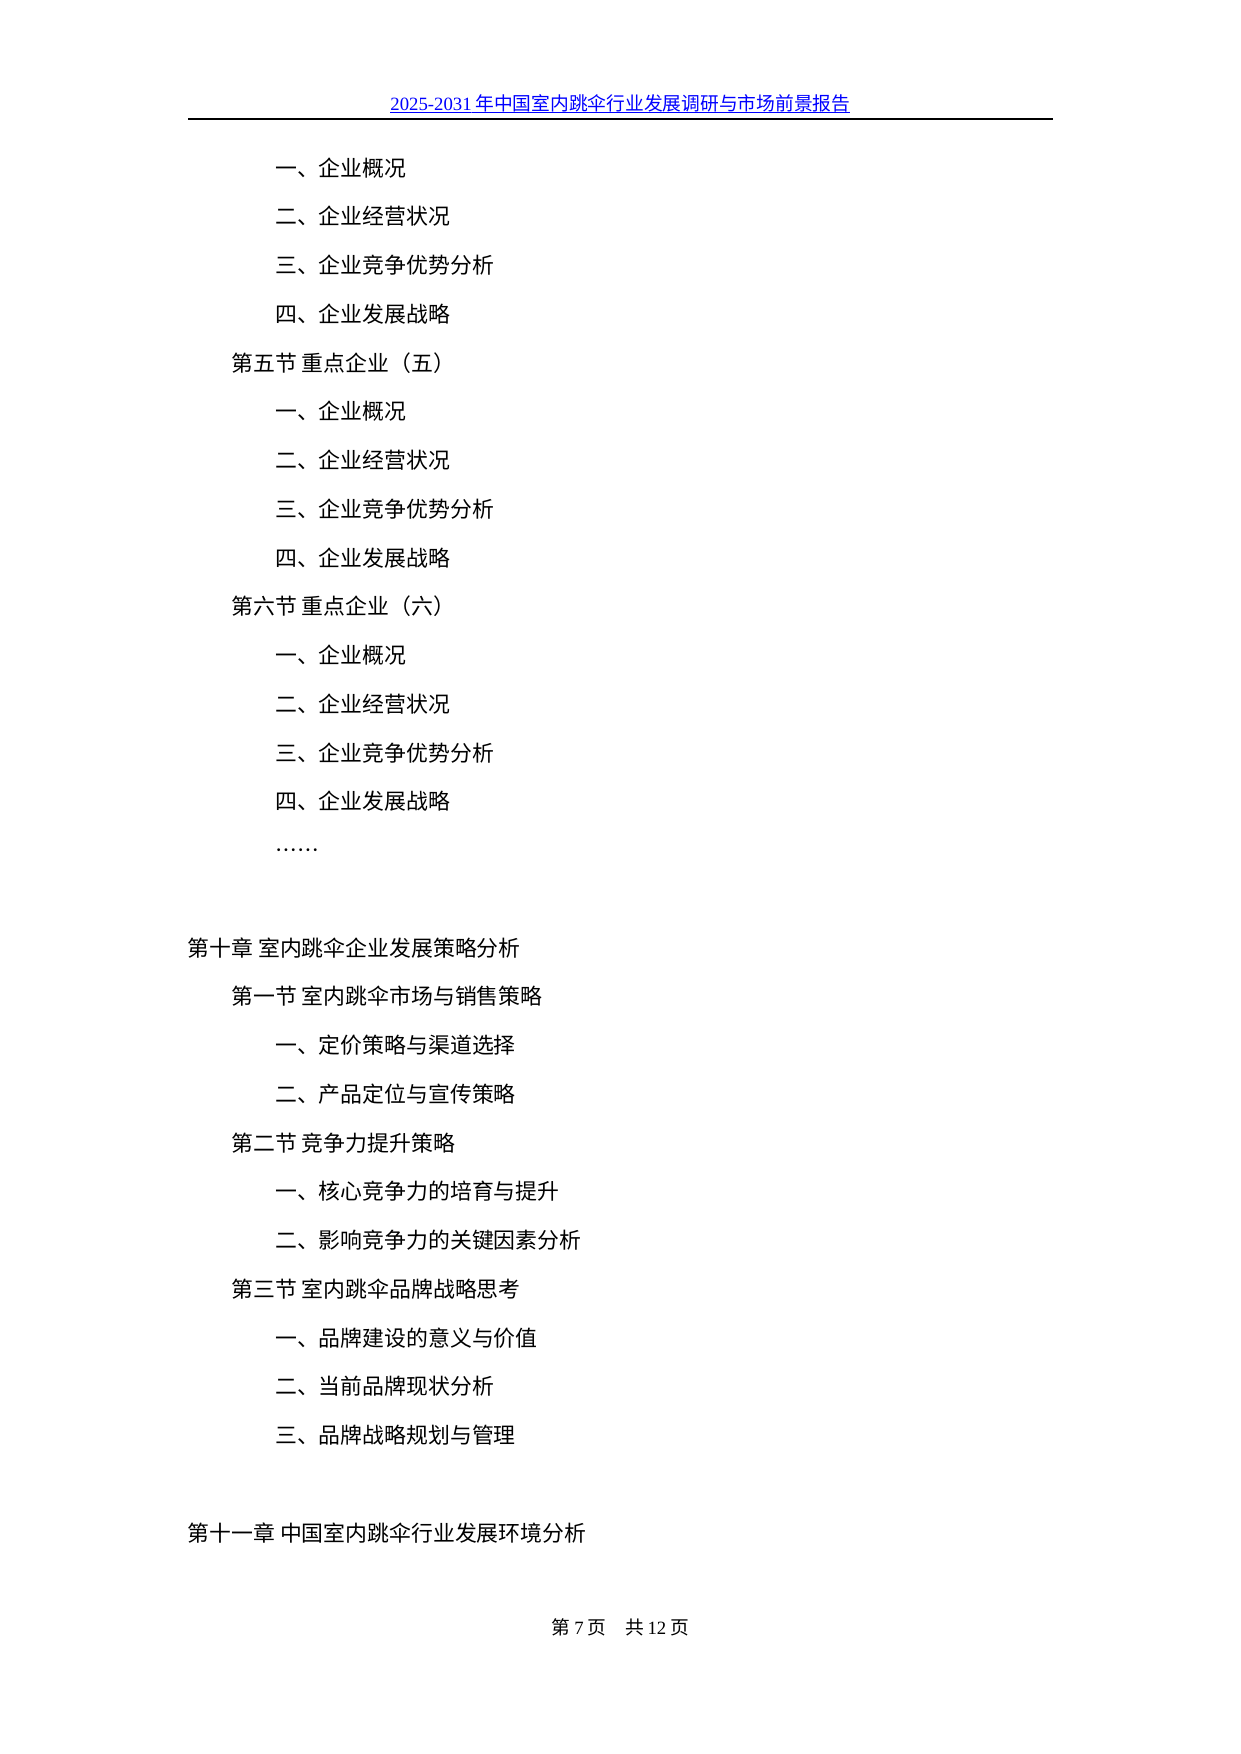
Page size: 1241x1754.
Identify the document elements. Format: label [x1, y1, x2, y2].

text [187, 150, 1053, 1548]
